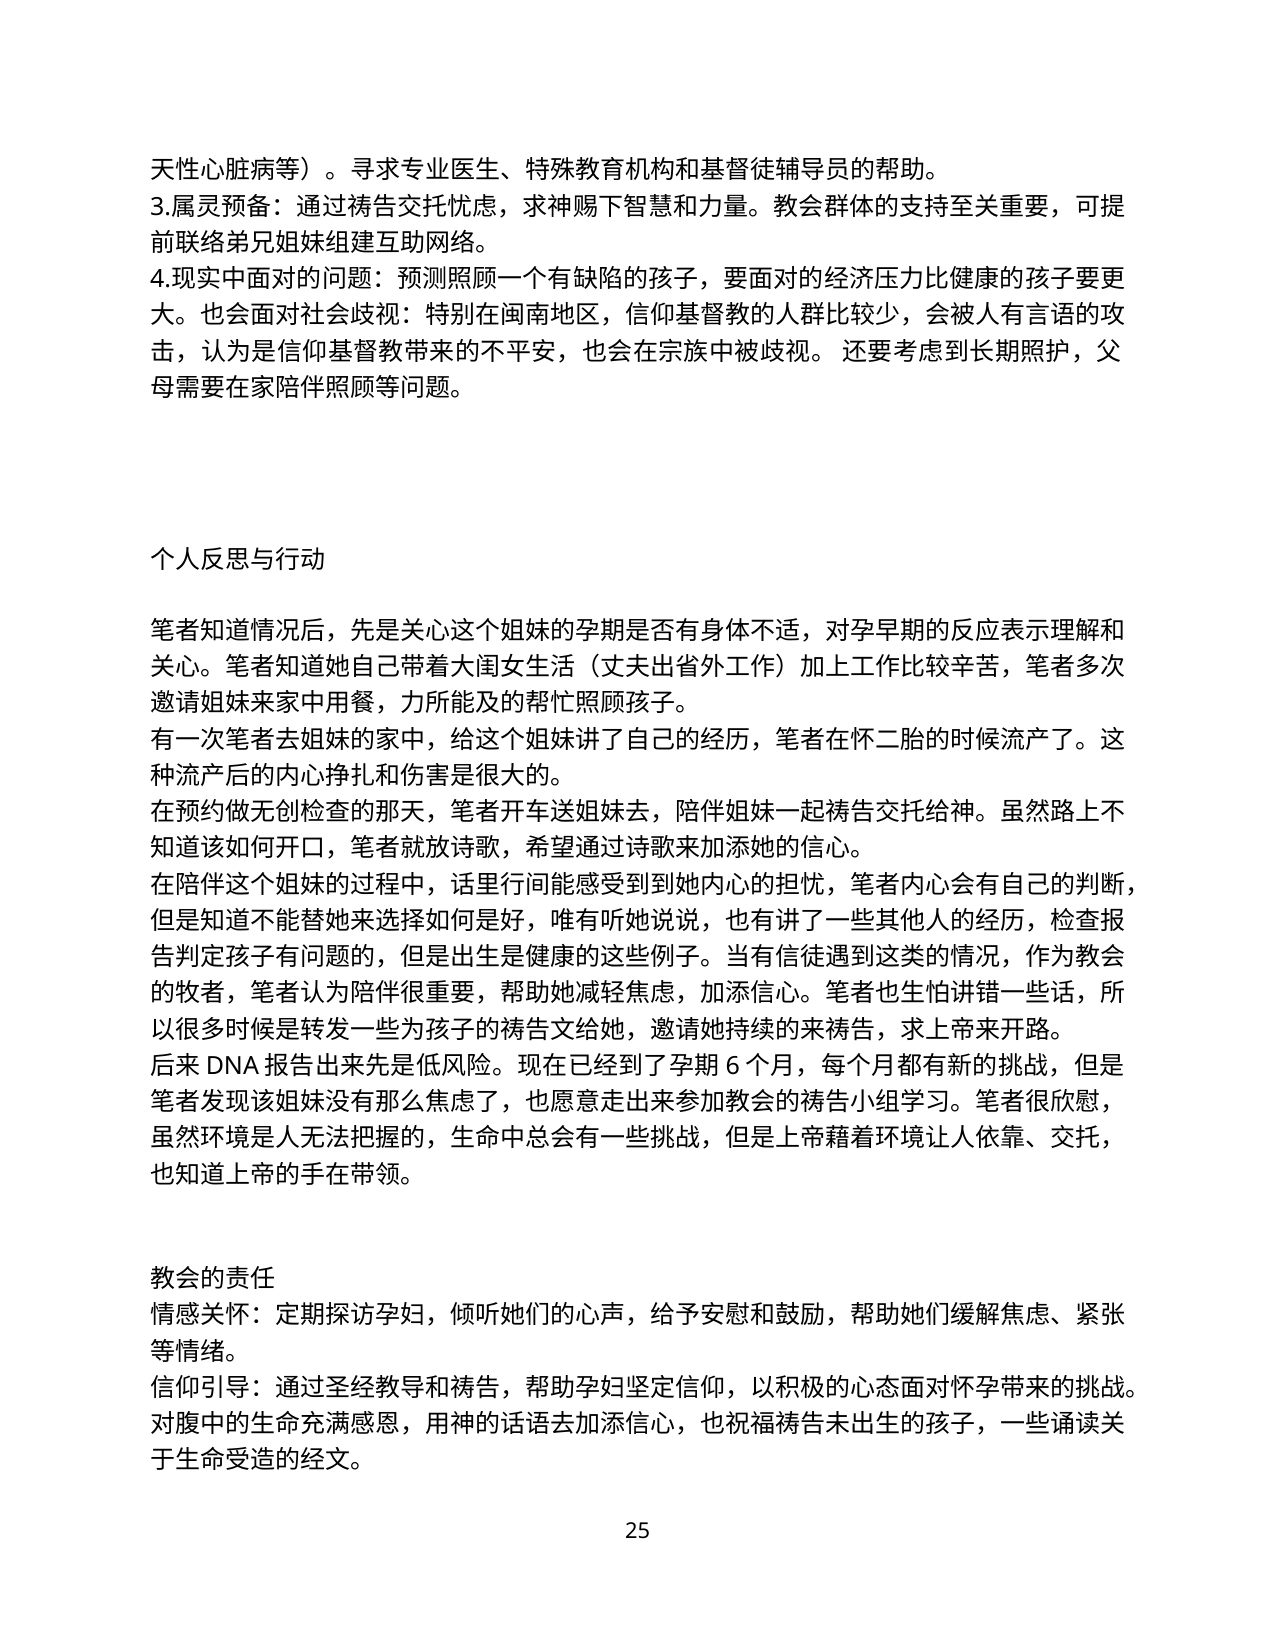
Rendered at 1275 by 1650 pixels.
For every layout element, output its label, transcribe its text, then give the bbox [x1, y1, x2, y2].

text 信仰引导：通过圣经教导和祷告，帮助孕妇坚定信仰，以积极的心态面对怀孕带来的挑战。对腹中的生命充满感恩，用神的话语去加添信心，也祝福祷告未出生的孩子，一些诵读关于生命受造的经文。 [150, 1367, 1125, 1476]
text 后来DNA报告出来先是低风险。现在已经到了孕期6个月，每个月都有新的挑战，但是笔者发现该姐妹没有那么焦虑了，也愿意走出来参加教会的祷告小组学习。笔者很欣慰，虽然环境是人无法把握的，生命中总会有一些挑战，但是上帝藉着环境让人依靠、交托，也知道上帝的手在带领。 [150, 1045, 1125, 1190]
text 有一次笔者去姐妹的家中，给这个姐妹讲了自己的经历，笔者在怀二胎的时候流产了。这种流产后的内心挣扎和伤害是很大的。 [150, 719, 1125, 792]
text 3.属灵预备：通过祷告交托忧虑，求神赐下智慧和力量。教会群体的支持至关重要，可提前联络弟兄姐妹组建互助网络。 [150, 186, 1125, 259]
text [150, 150, 1125, 186]
text 教会的责任 [150, 1258, 1125, 1295]
text 情感关怀：定期探访孕妇，倾听她们的心声，给予安慰和鼓励，帮助她们缓解焦虑、紧张等情绪。 [150, 1295, 1125, 1367]
text 在预约做无创检查的那天，笔者开车送姐妹去，陪伴姐妹一起祷告交托给神。虽然路上不知道该如何开口，笔者就放诗歌，希望通过诗歌来加添她的信心。 [150, 792, 1125, 864]
text 笔者知道情况后，先是关心这个姐妹的孕期是否有身体不适，对孕早期的反应表示理解和关心。笔者知道她自己带着大闺女生活（丈夫出省外工作）加上工作比较辛苦，笔者多次邀请姐妹来家中用餐，力所能及的帮忙照顾孩子。 [150, 610, 1125, 719]
text 4.现实中面对的问题：预测照顾一个有缺陷的孩子，要面对的经济压力比健康的孩子要更大。也会面对社会歧视：特别在闽南地区，信仰基督教的人群比较少，会被人有言语的攻击，认为是信仰基督教带来的不平安，也会在宗族中被歧视。 还要考虑到长期照护，父母需要在家陪伴照顾等问题。 [150, 259, 1125, 404]
text 在陪伴这个姐妹的过程中，话里行间能感受到到她内心的担忧，笔者内心会有自己的判断，但是知道不能替她来选择如何是好，唯有听她说说，也有讲了一些其他人的经历，检查报告判定孩子有问题的，但是出生是健康的这些例子。当有信徒遇到这类的情况，作为教会的牧者，笔者认为陪伴很重要，帮助她减轻焦虑，加添信心。笔者也生怕讲错一些话，所以很多时候是转发一些为孩子的祷告文给她，邀请她持续的来祷告，求上帝来开路。 [150, 864, 1125, 1045]
text 个人反思与行动 [150, 540, 1125, 576]
